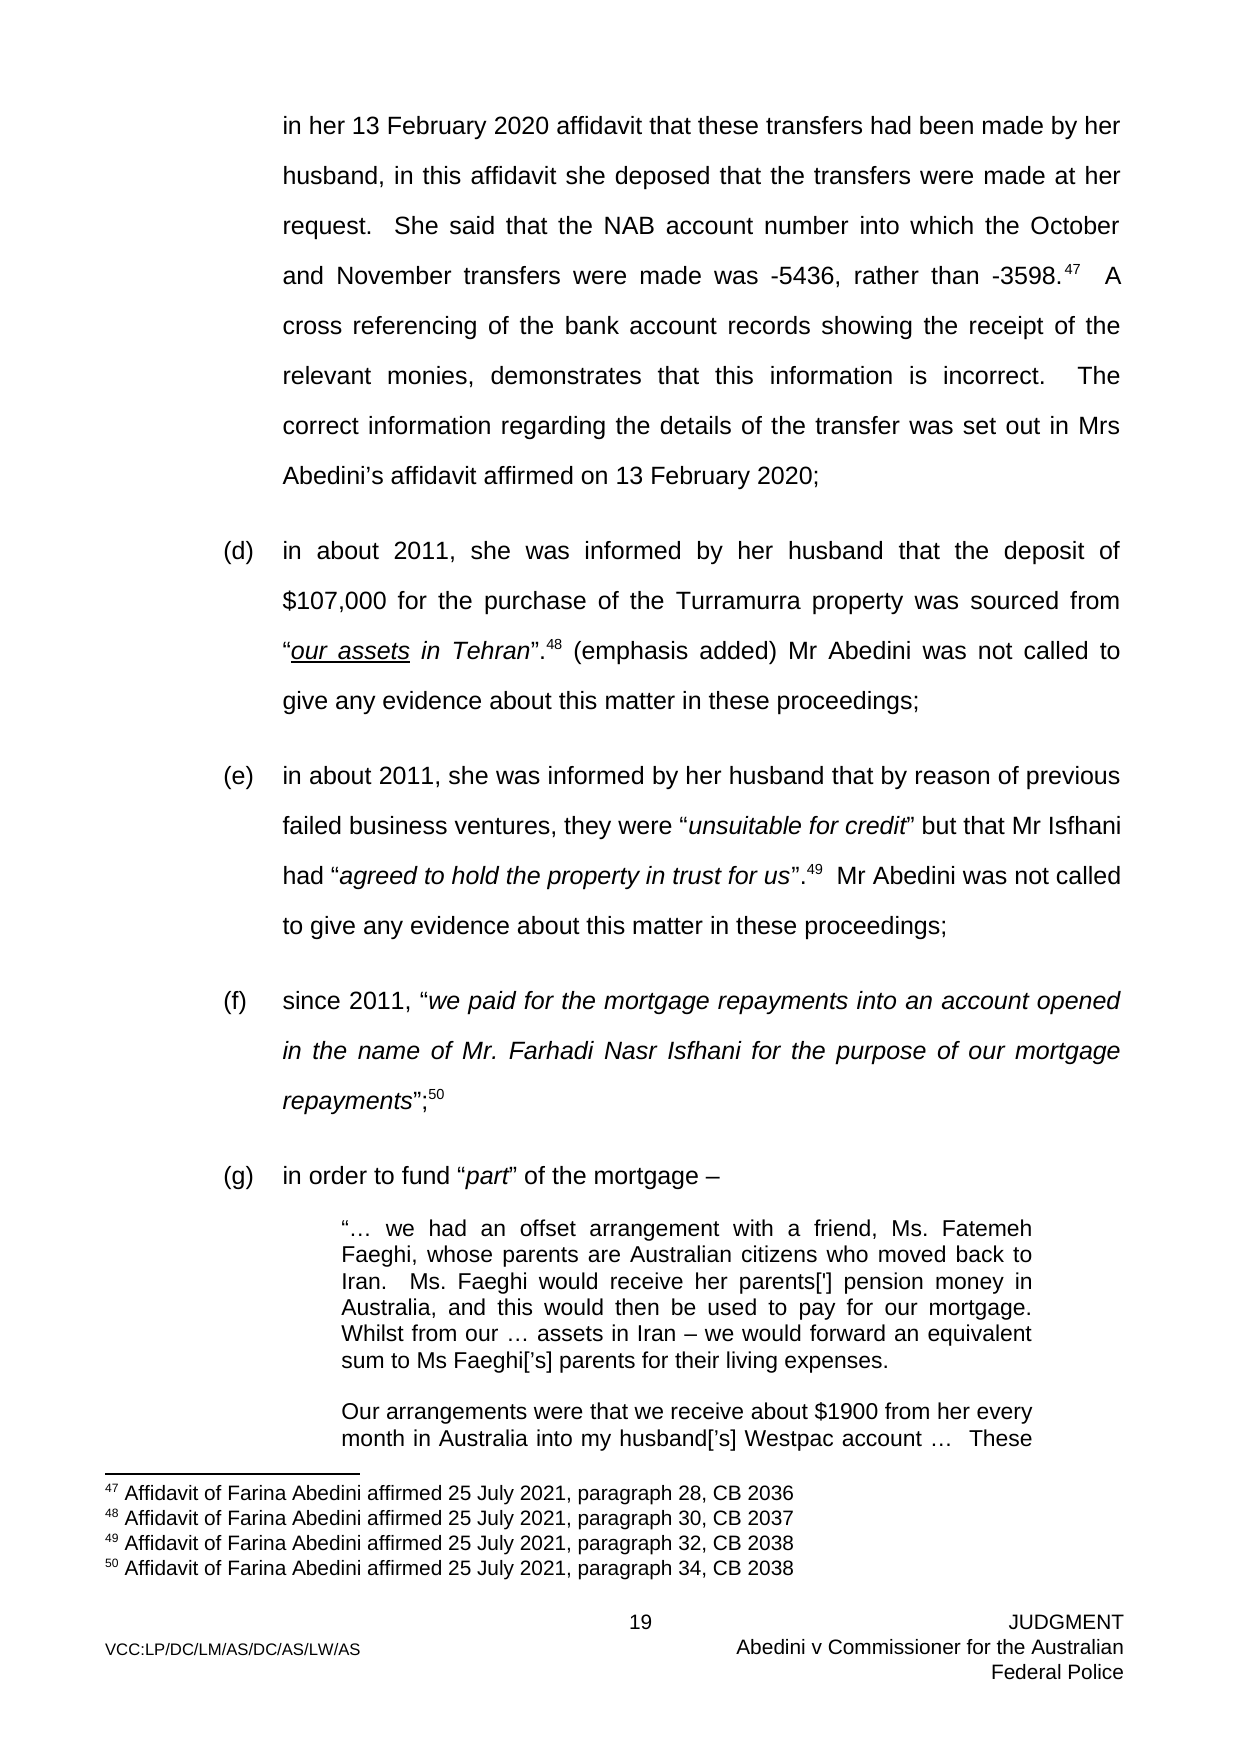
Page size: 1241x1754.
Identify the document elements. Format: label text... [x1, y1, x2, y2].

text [291, 1398, 1033, 1451]
list (e) in about 2011, she was informed by her husband that by reason of previous failed business ventures, they were “unsuitable for credit” but that Mr Isfhani had “agreed to hold the property in trust for us”. Mr Abedini was not called to give any evidence about this matter in these proceedings; [223, 740, 1122, 940]
text “… we had an offset arrangement with a friend, Ms. Fatemeh Faeghi, whose parents are Australian citizens who moved back to Iran. Ms. Faeghi would receive her parents['] pension money in Australia, and this would then be used to pay for our mortgage. Whilst from our … assets in Iran – we would forward an equivalent sum to Ms Faeghi[’s] parents for their living expenses. [291, 1215, 1033, 1373]
list (d) in about 2011, she was informed by her husband that the deposit of $107,000 for the purchase of the Turramurra property was sourced from “our assets in Tehran”. (emphasis added) Mr Abedini was not called to give any evidence about this matter in these proceedings; [223, 515, 1122, 715]
list (g) in order to fund “part” of the mortgage – [223, 1140, 1122, 1190]
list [223, 90, 1122, 490]
list (f) since 2011, “we paid for the mortgage repayments into an account opened in the name of Mr. Farhadi Nasr Isfhani for the purpose of our mortgage repayments”; [223, 965, 1122, 1115]
